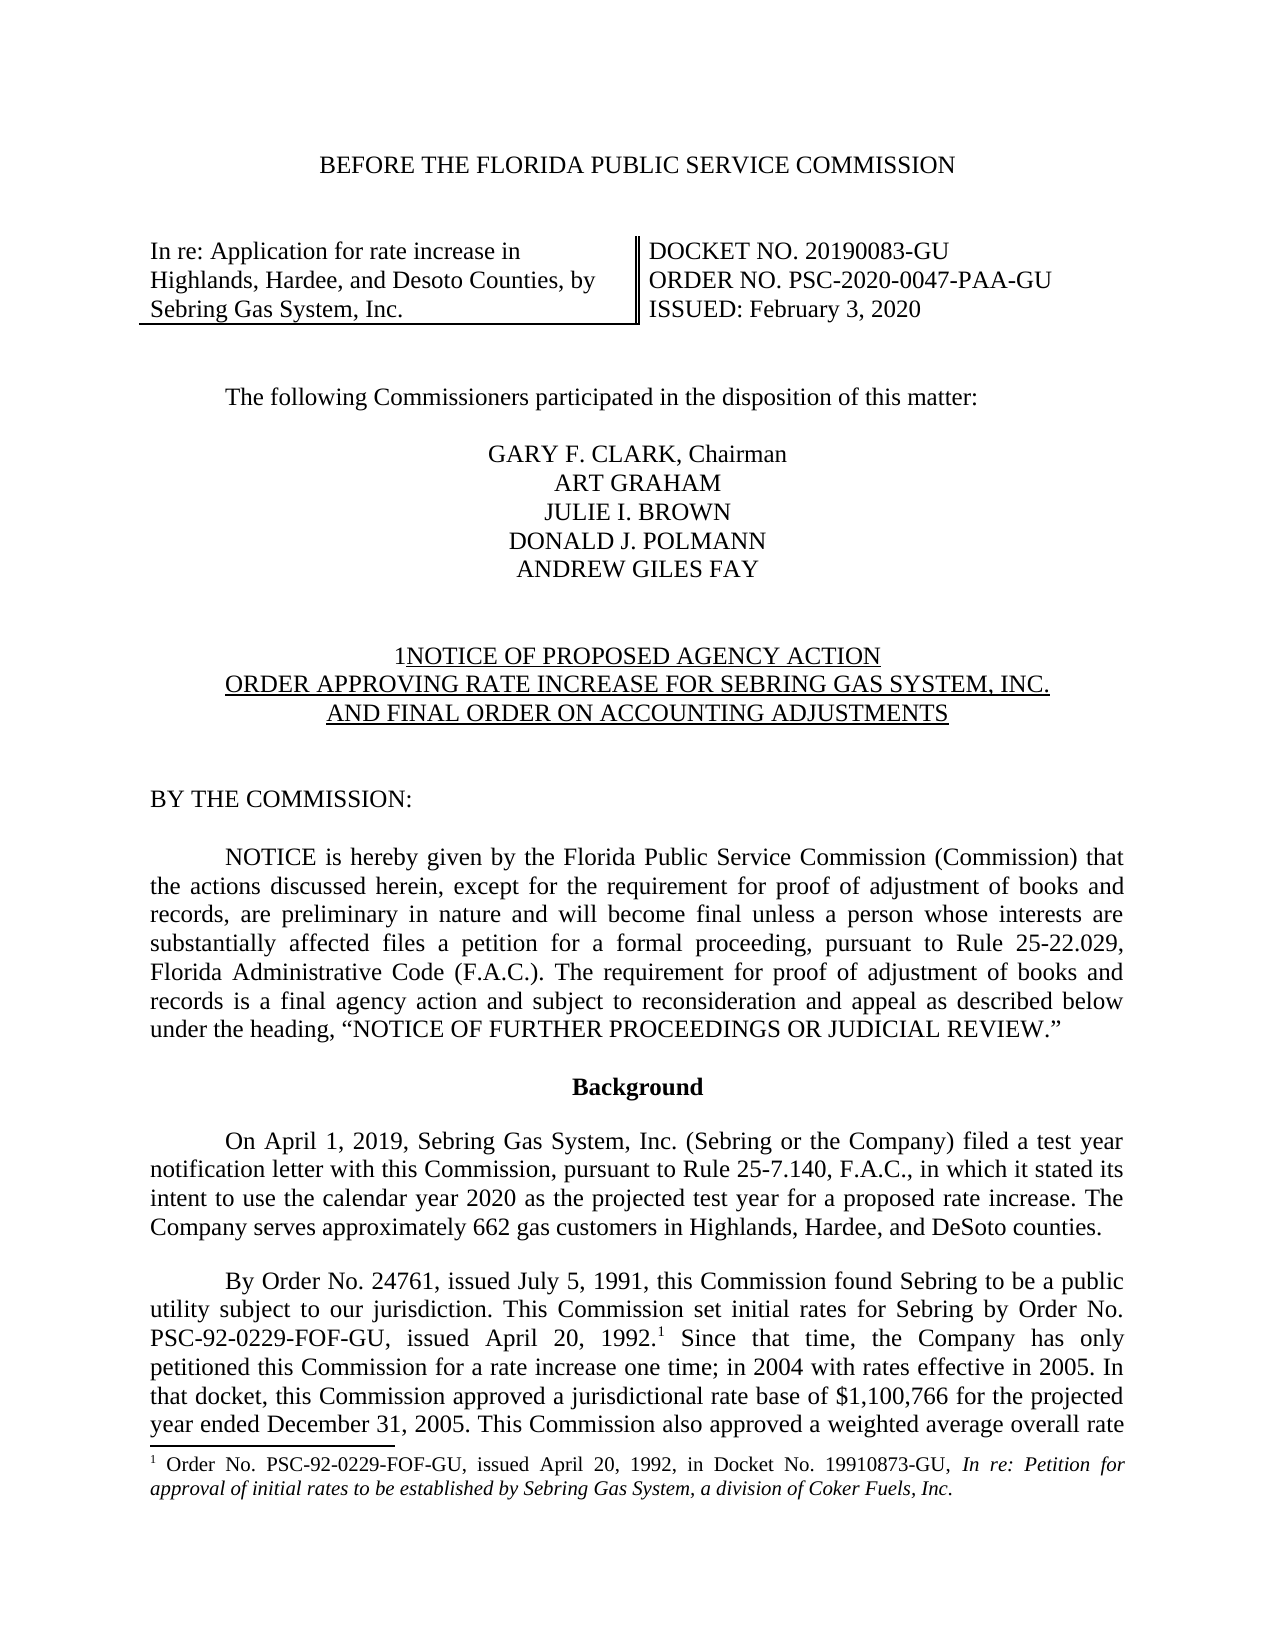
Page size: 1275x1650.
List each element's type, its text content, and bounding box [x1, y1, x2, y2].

text ART GRAHAM [150, 468, 1125, 497]
text GARY F. CLARK, Chairman [150, 439, 1125, 468]
text ORDER APPROVING RATE INCREASE FOR SEBRING GAS SYSTEM, INC. [150, 669, 1125, 698]
text NOTICE is hereby given by the Florida Public Service Commission (Commission) that the actions discussed herein, except for the requirement for proof of adjustment of books and records, are preliminary in nature and will become final unless a person whose interests are substantially affected files a petition for a formal proceeding, pursuant to Rule 25-22.029, Florida Administrative Code (F.A.C.). The requirement for proof of adjustment of books and records is a final agency action and subject to reconsideration and appeal as described below under the heading, “NOTICE OF FURTHER PROCEEDINGS OR JUDICIAL REVIEW.” [150, 842, 1125, 1043]
text AND FINAL ORDER ON ACCOUNTING ADJUSTMENTS [150, 698, 1125, 727]
text JULIE I. BROWN [150, 497, 1125, 526]
text Background [150, 1072, 1125, 1101]
text DONALD J. POLMANN [150, 526, 1125, 554]
table_header DOCKET NO. 20190083-GU ORDER NO. PSC-2020-0047-PAA-GU ISSUED: February 3, 2020 [640, 236, 1136, 322]
text NOTICE OF PROPOSED AGENCY ACTION [150, 641, 1125, 669]
table_header In re: Application for rate increase in Highlands, Hardee, and Desoto Counties, by Sebring Gas System, Inc. [139, 236, 635, 322]
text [150, 1266, 1125, 1438]
text The following Commissioners participated in the disposition of this matter: [150, 382, 1125, 411]
text BY THE COMMISSION: [150, 784, 1125, 813]
text ANDREW GILES FAY [150, 554, 1125, 583]
text On April 1, 2019, Sebring Gas System, Inc. (Sebring or the Company) filed a test year notification letter with this Commission, pursuant to Rule 25-7.140, F.A.C., in which it stated its intent to use the calendar year 2020 as the projected test year for a proposed rate increase. The Company serves approximately 662 gas customers in Highlands, Hardee, and DeSoto counties. [150, 1126, 1125, 1241]
subtitle BEFORE THE FLORIDA PUBLIC SERVICE COMMISSION [150, 150, 1125, 179]
